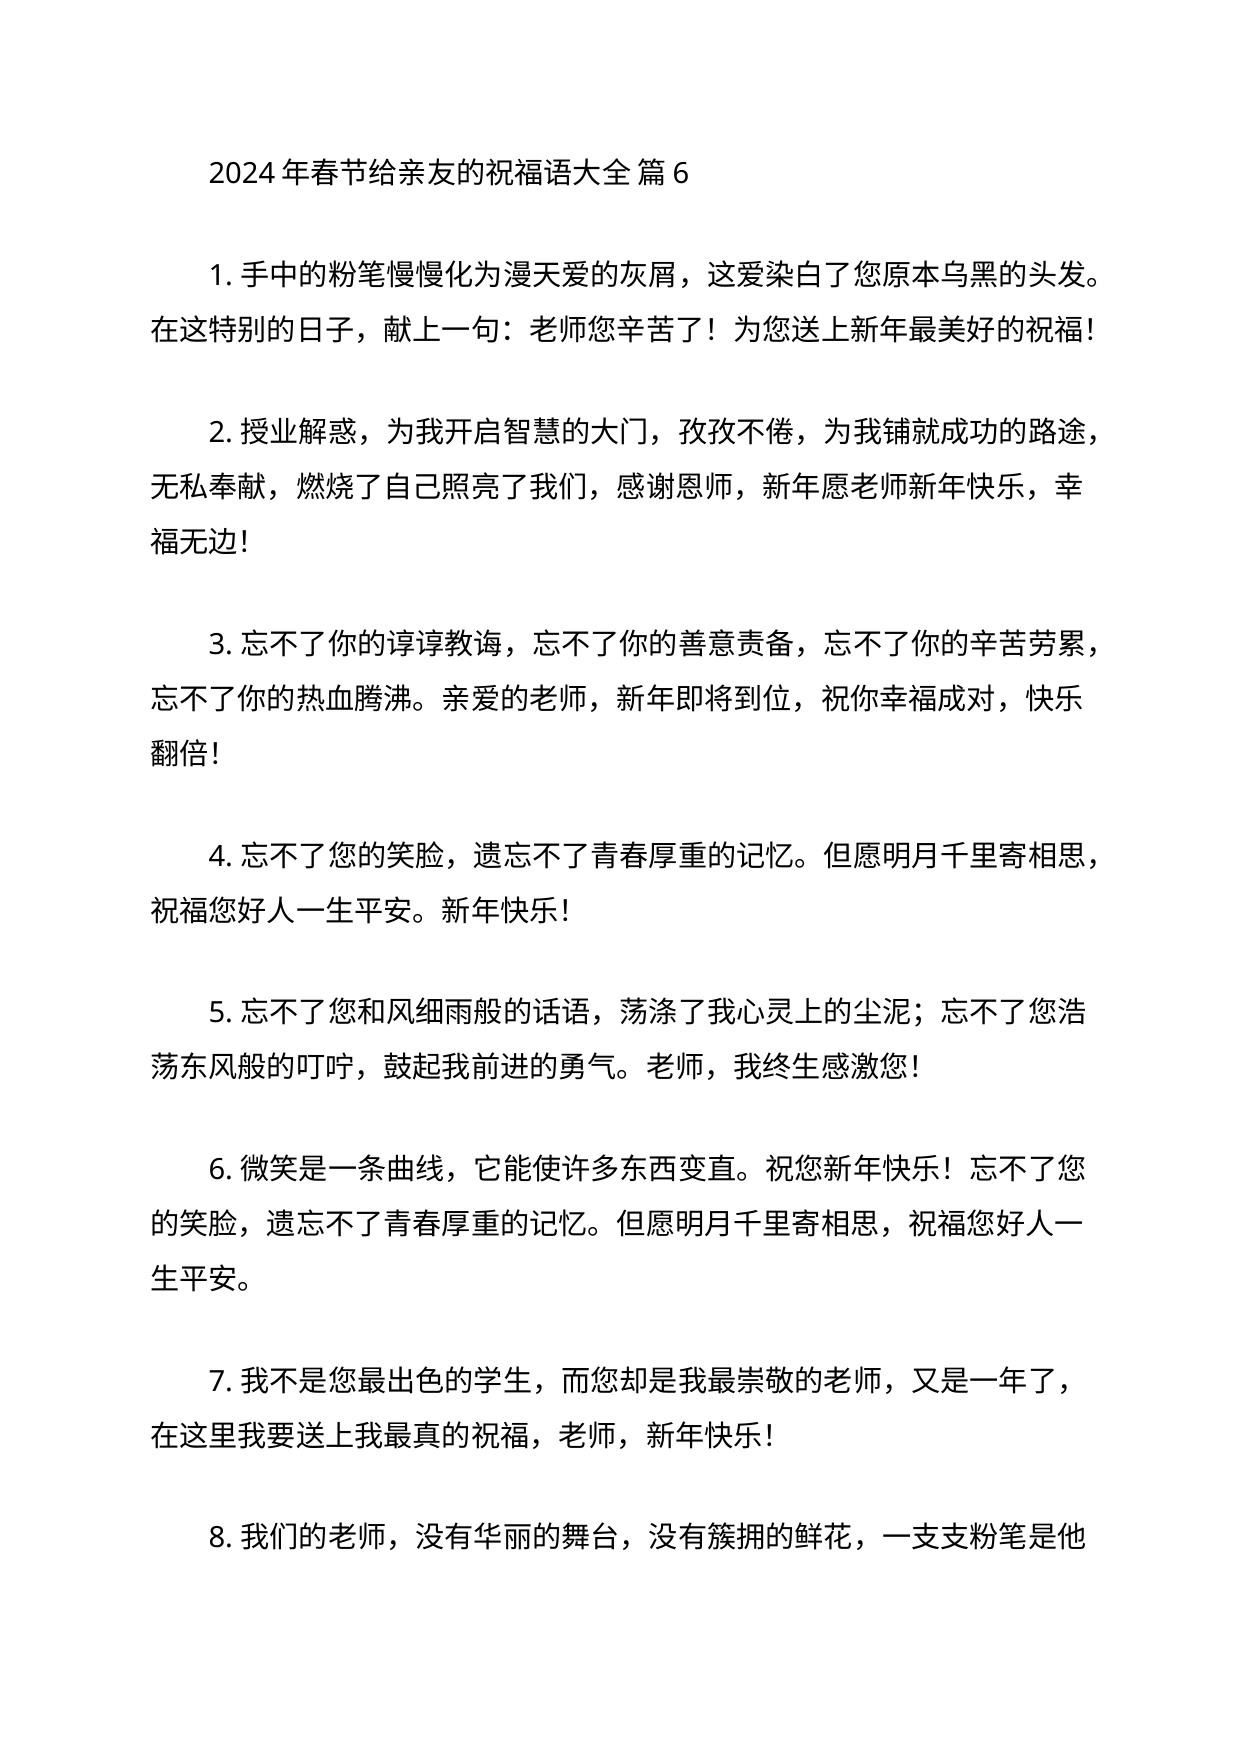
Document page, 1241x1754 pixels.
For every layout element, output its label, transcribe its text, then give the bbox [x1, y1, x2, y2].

text 2024年春节给亲友的祝福语大全 篇6 [150, 150, 1090, 192]
text 2. 授业解惑，为我开启智慧的大门，孜孜不倦，为我铺就成功的路途，无私奉献，燃烧了自己照亮了我们，感谢恩师，新年愿老师新年快乐，幸福无边！ [150, 409, 1090, 561]
text 3. 忘不了你的谆谆教诲，忘不了你的善意责备，忘不了你的辛苦劳累，忘不了你的热血腾沸。亲爱的老师，新年即将到位，祝你幸福成对，快乐翻倍！ [150, 620, 1090, 773]
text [150, 1514, 1090, 1556]
text 7. 我不是您最出色的学生，而您却是我最崇敬的老师，又是一年了，在这里我要送上我最真的祝福，老师，新年快乐！ [150, 1357, 1090, 1454]
text 6. 微笑是一条曲线，它能使许多东西变直。祝您新年快乐！忘不了您的笑脸，遗忘不了青春厚重的记忆。但愿明月千里寄相思，祝福您好人一生平安。 [150, 1146, 1090, 1298]
text 1. 手中的粉笔慢慢化为漫天爱的灰屑，这爱染白了您原本乌黑的头发。在这特别的日子，献上一句：老师您辛苦了！为您送上新年最美好的祝福！ [150, 252, 1090, 349]
text 4. 忘不了您的笑脸，遗忘不了青春厚重的记忆。但愿明月千里寄相思，祝福您好人一生平安。新年快乐！ [150, 832, 1090, 929]
text 5. 忘不了您和风细雨般的话语，荡涤了我心灵上的尘泥；忘不了您浩荡东风般的叮咛，鼓起我前进的勇气。老师，我终生感激您！ [150, 989, 1090, 1086]
